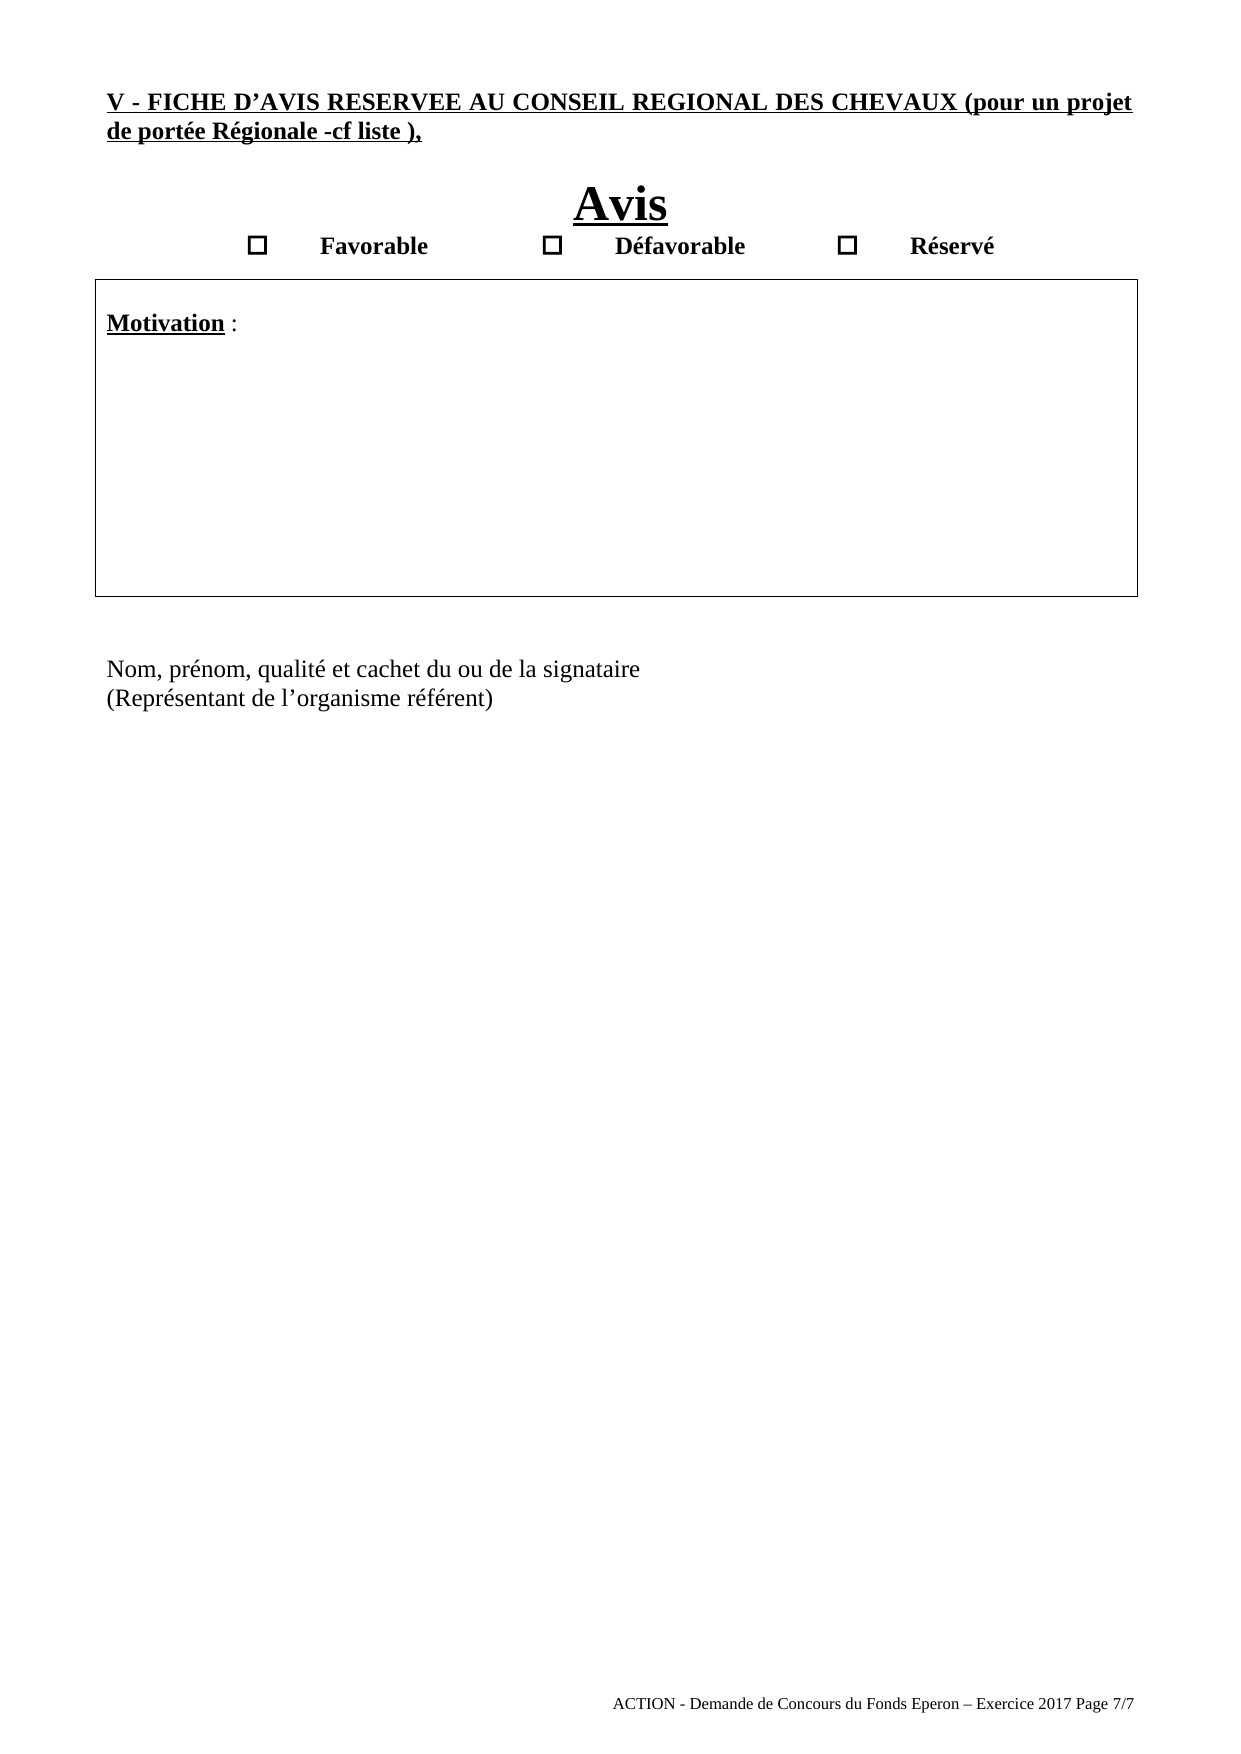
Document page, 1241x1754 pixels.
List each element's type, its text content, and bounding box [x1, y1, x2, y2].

text Nom, prénom, qualité et cachet du ou de la signataire [106, 654, 1134, 683]
text Avis [106, 173, 1134, 231]
text (Représentant de l’organisme référent) [106, 683, 1134, 712]
text V - FICHE D’AVIS RESERVEE AU CONSEIL REGIONAL DES CHEVAUX (pour un projet de portée Régionale -cf liste ), [106, 87, 1134, 144]
table_header Motivation : [96, 280, 1137, 596]
text Favorable Défavorable Réservé [106, 231, 1134, 259]
